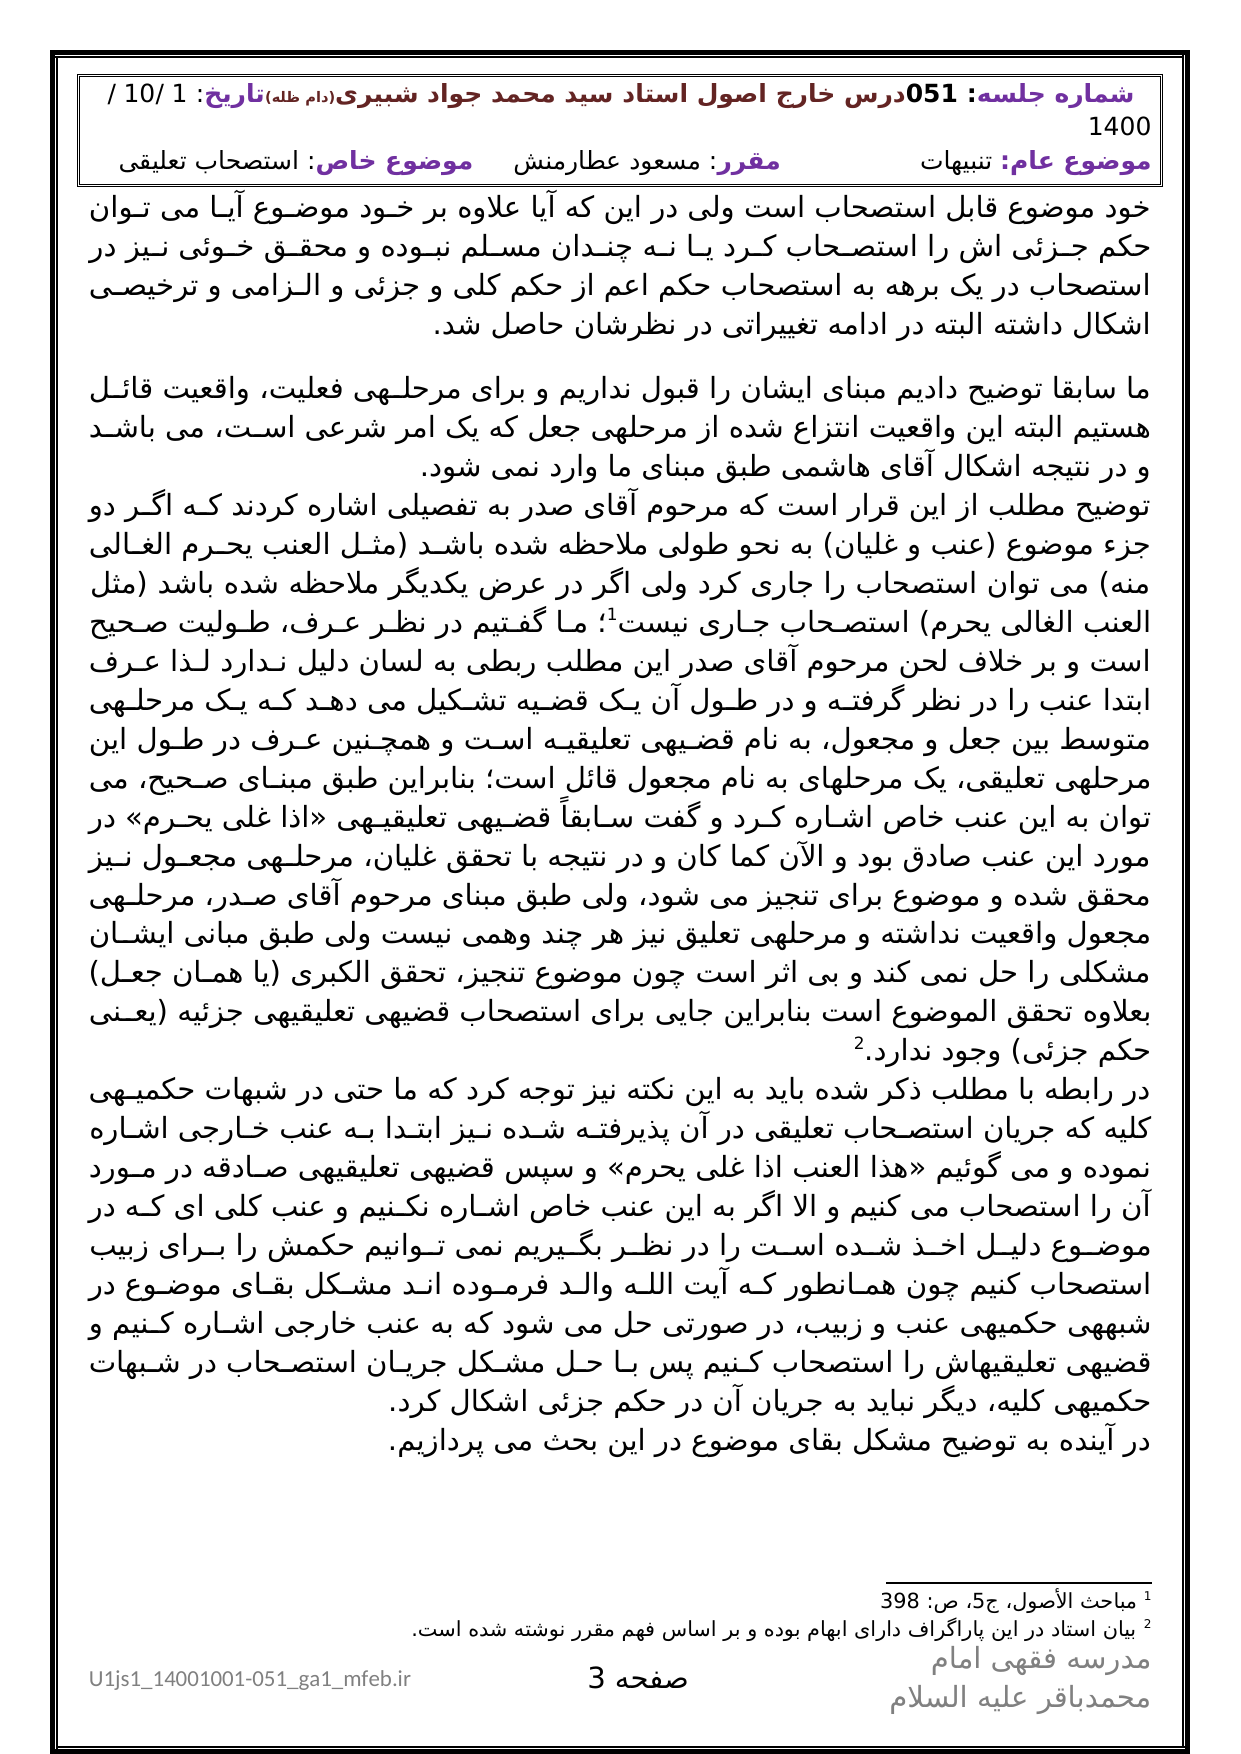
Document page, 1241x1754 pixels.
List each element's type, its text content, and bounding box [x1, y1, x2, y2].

text در آینده به توضیح مشکل بقای موضوع در این بحث می پردازیم. [89, 1423, 1152, 1457]
text ما سابقا توضیح دادیم مبنای ایشان را قبول نداریم و برای مرحلهی فعلیت، واقعیت قائل هستیم البته این واقعیت انتزاع شده از مرحلهی جعل که یک امر شرعی است، می باشد و در نتیجه اشکال آقای هاشمی طبق مبنای ما وارد نمی شود. [89, 371, 1152, 483]
text توضیح مطلب از این قرار است که مرحوم آقای صدر به تفصیلی اشاره کردند که اگر دو جزء موضوع (عنب و غلیان) به نحو طولی ملاحظه شده باشد (مثل العنب یحرم الغالی منه) می توان استصحاب را جاری کرد ولی اگر در عرض یکدیگر ملاحظه شده باشد (مثل العنب الغالی یحرم) استصحاب جاری نیست؛ ما گفتیم در نظر عرف، طولیت صحیح است و بر خلاف لحن مرحوم آقای صدر این مطلب ربطی به لسان دلیل ندارد لذا عرف ابتدا عنب را در نظر گرفته و در طول آن یک قضیه تشکیل می دهد که یک مرحلهی متوسط بین جعل و مجعول، به نام قضیهی تعلیقیه است و همچنین عرف در طول این مرحلهی تعلیقی، یک مرحلهای به نام مجعول قائل است؛ بنابراین طبق مبنای صحیح، می توان به این عنب خاص اشاره کرد و گفت سابقاً قضیهی تعلیقیهی «اذا غلی یحرم» در مورد این عنب صادق بود و الآن کما کان و در نتیجه با تحقق غلیان، مرحلهی مجعول نیز محقق شده و موضوع برای تنجیز می شود، ولی طبق مبنای مرحوم آقای صدر، مرحلهی مجعول واقعیت نداشته و مرحلهی تعلیق نیز هر چند وهمی نیست ولی طبق مبانی ایشان مشکلی را حل نمی کند و بی اثر است چون موضوع تنجیز، تحقق الکبری (یا همان جعل) بعلاوه تحقق الموضوع است بنابراین جایی برای استصحاب قضیهی تعلیقیهی جزئیه (یعنی حکم جزئی) وجود ندارد. [89, 488, 1152, 1068]
text در رابطه با مطلب ذکر شده باید به این نکته نیز توجه کرد که ما حتی در شبهات حکمیهی کلیه که جریان استصحاب تعلیقی در آن پذیرفته شده نیز ابتدا به عنب خارجی اشاره نموده و می گوئیم «هذا العنب اذا غلی یحرم» و سپس قضیهی تعلیقیهی صادقه در مورد آن را استصحاب می کنیم و الا اگر به این عنب خاص اشاره نکنیم و عنب کلی ای که در موضوع دلیل اخذ شده است را در نظر بگیریم نمی توانیم حکمش را برای زبیب استصحاب کنیم چون همانطور که آیت الله والد فرموده اند مشکل بقای موضوع در شبههی حکمیهی عنب و زبیب، در صورتی حل می شود که به عنب خارجی اشاره کنیم و قضیهی تعلیقیهاش را استصحاب کنیم پس با حل مشکل جریان استصحاب در شبهات حکمیهی کلیه، دیگر نباید به جریان آن در حکم جزئی اشکال کرد. [89, 1073, 1152, 1418]
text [89, 191, 1152, 341]
